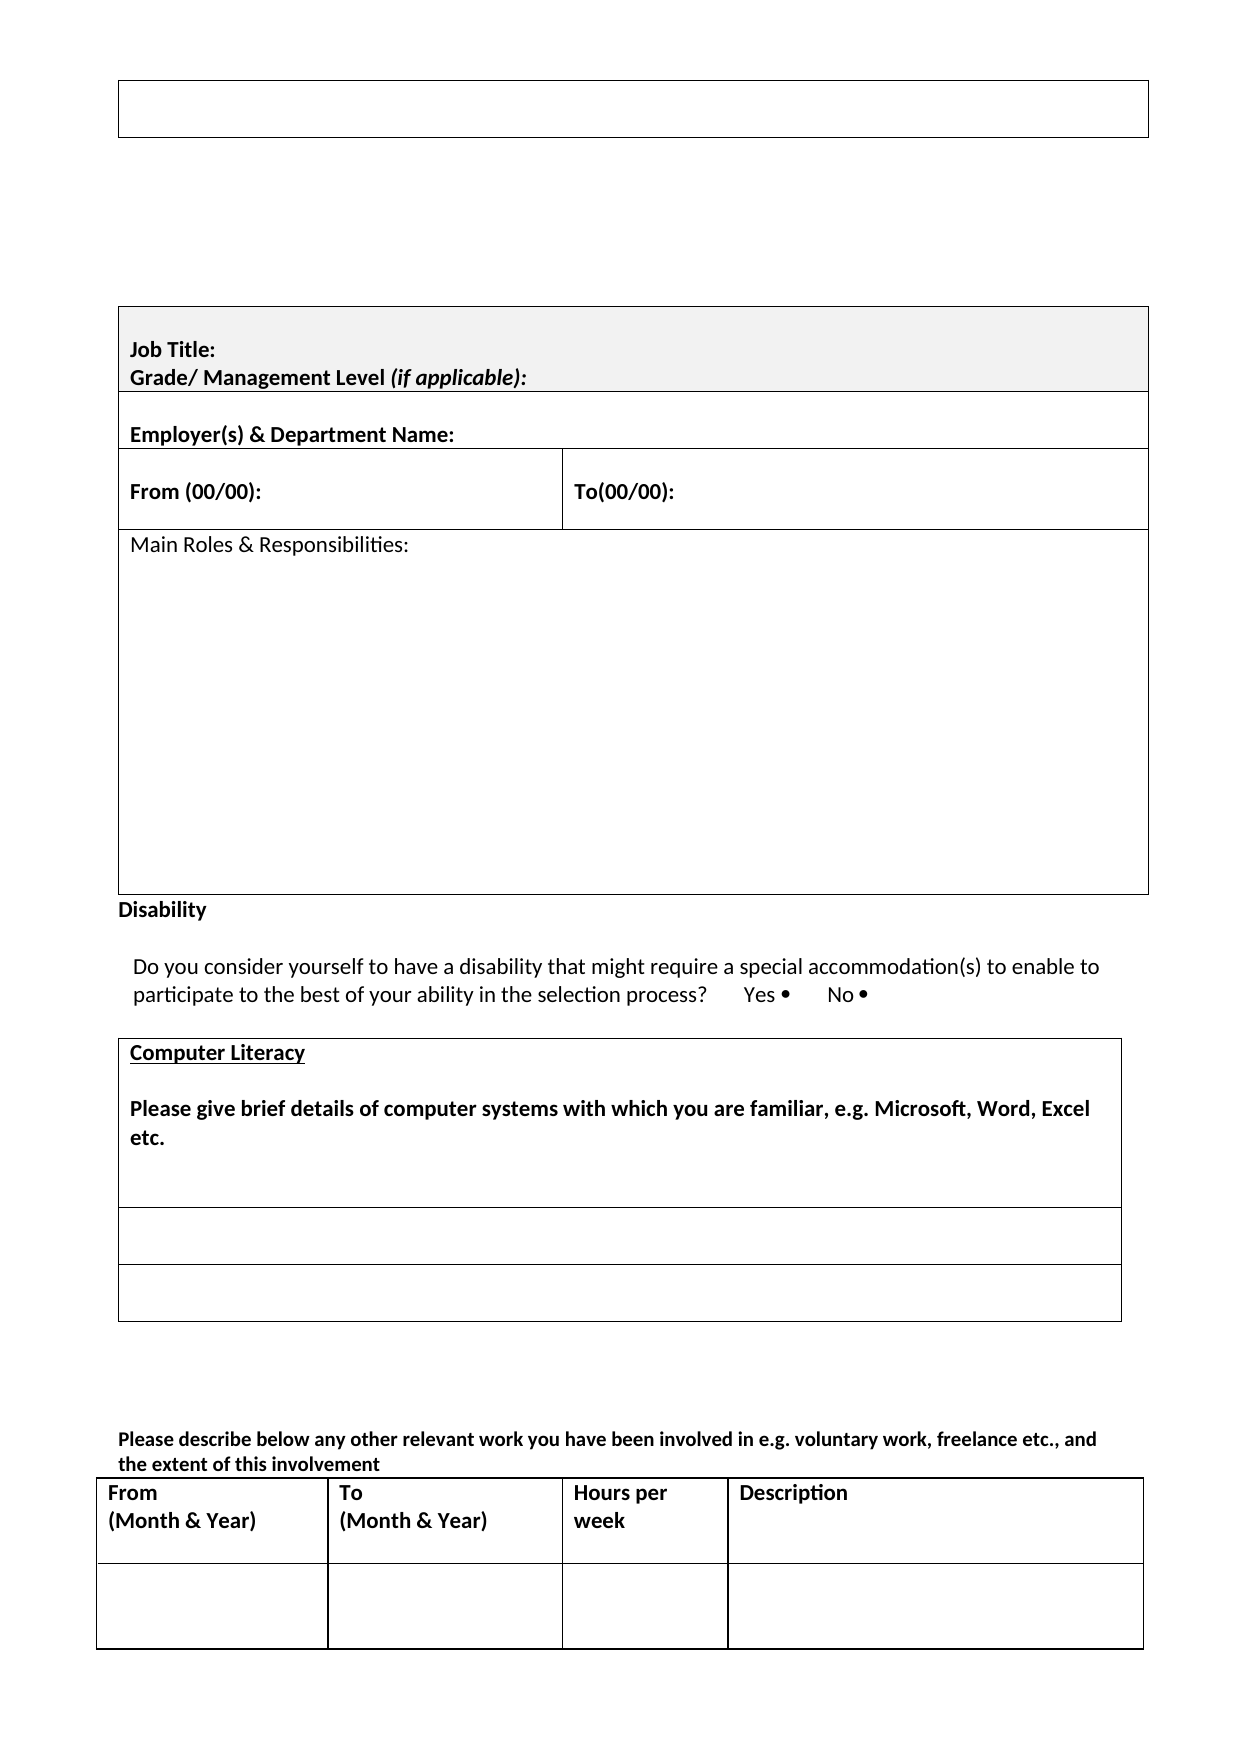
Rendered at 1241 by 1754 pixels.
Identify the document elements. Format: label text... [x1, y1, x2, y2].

text Do you consider yourself to have a disability that might require a special accommodation(s) to enable to participate to the best of your ability in the selection process? Yes ð No ð [133, 952, 1122, 1008]
table_cell [563, 1564, 727, 1648]
table_cell To(00/00): [563, 449, 1148, 529]
text Disability [118, 895, 1122, 923]
table_cell [119, 1208, 1121, 1264]
table_cell Main Roles & Responsibilities: [119, 530, 1148, 894]
table_header Computer Literacy Please give brief details of computer systems with which you are familiar, e.g. Microsoft, Word, Excel etc. [119, 1039, 1121, 1207]
table_cell [97, 1564, 327, 1648]
table_cell Employer(s) & Department Name: [119, 392, 1148, 448]
table_cell From (00/00): [119, 449, 562, 529]
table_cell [119, 81, 1148, 137]
table_header To (Month & Year) [329, 1479, 562, 1563]
table_header Hours per week [563, 1479, 727, 1563]
text Please describe below any other relevant work you have been involved in e.g. voluntary work, freelance etc., and the extent of this involvement [118, 1426, 1122, 1477]
table_header Job Title: Grade/ Management Level (if applicable): [119, 307, 1148, 391]
table_header From (Month & Year) [97, 1479, 327, 1563]
table_cell [729, 1564, 1143, 1648]
table_cell [119, 1265, 1121, 1321]
table_header Description [729, 1479, 1143, 1563]
table_cell [329, 1564, 562, 1648]
